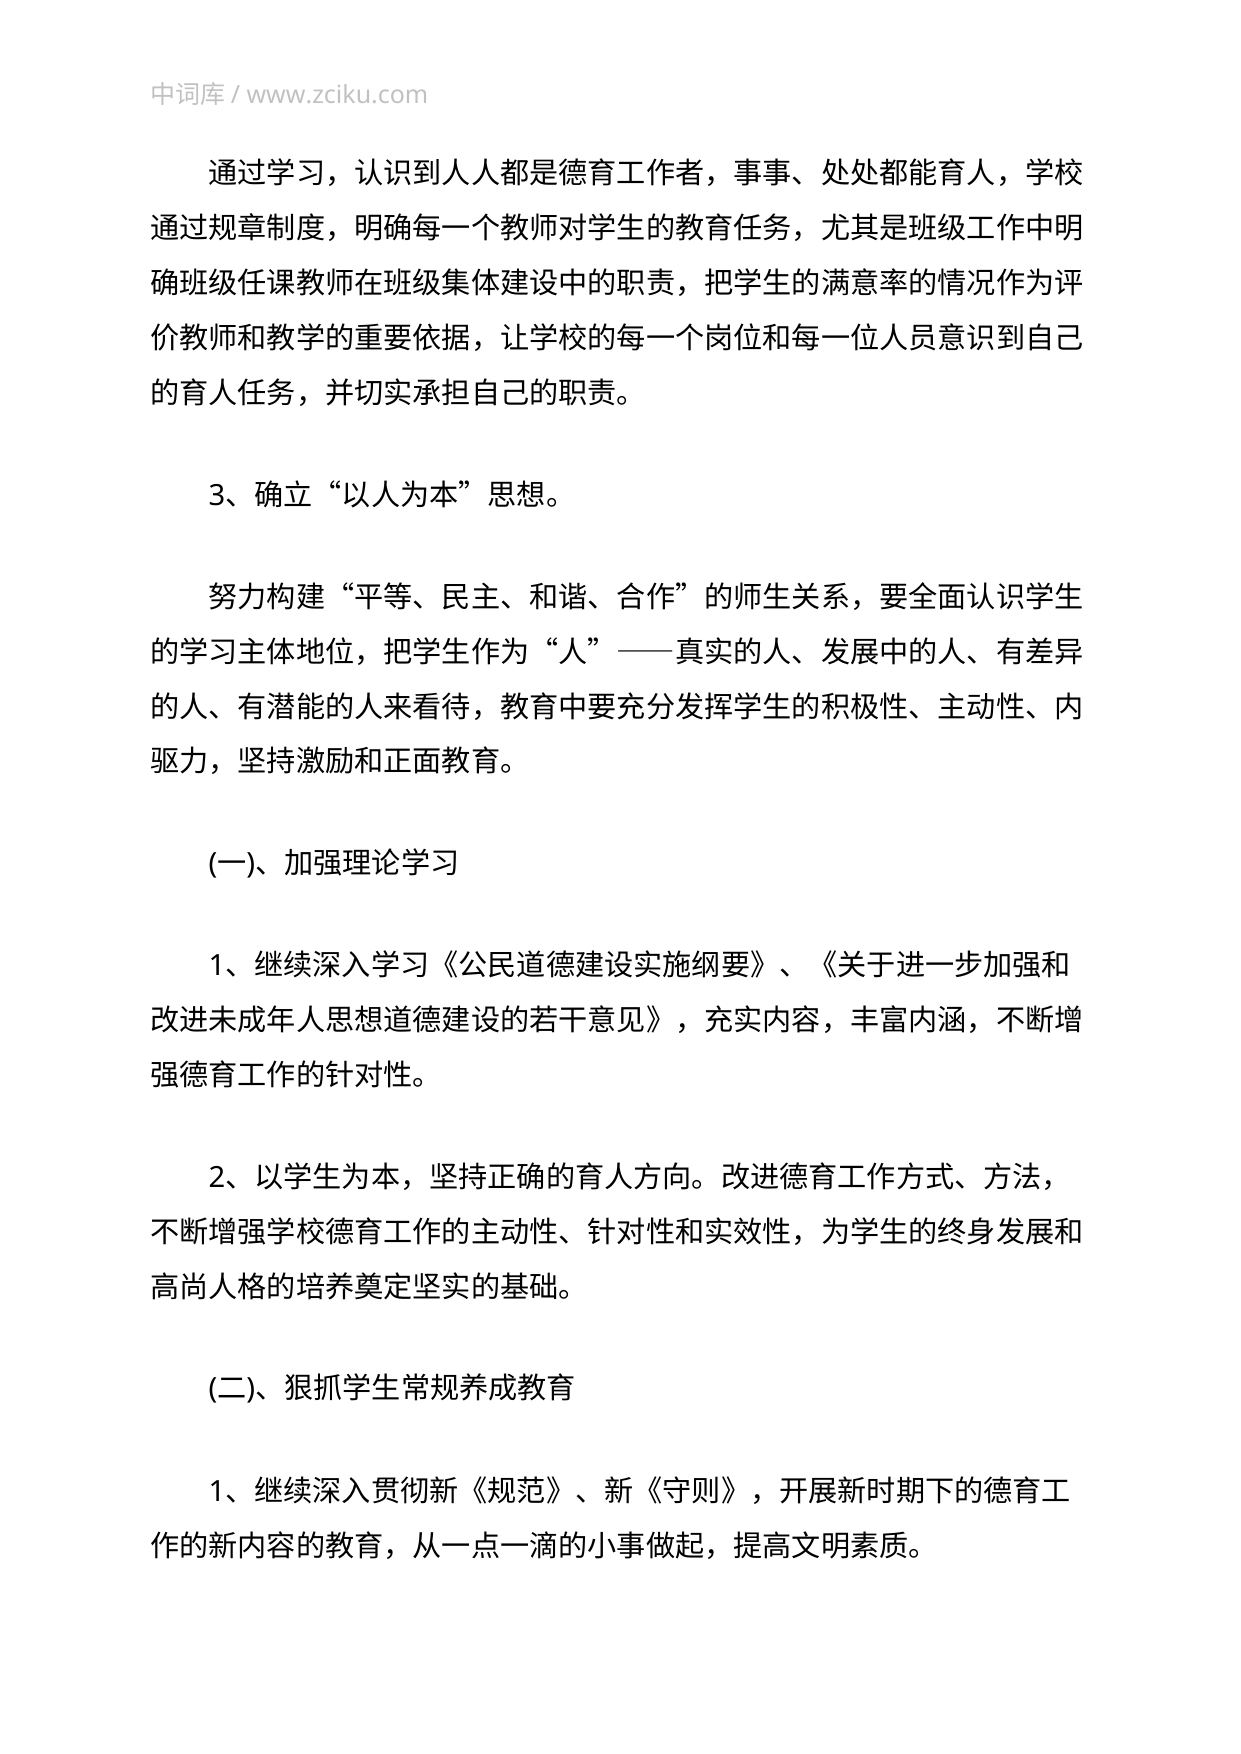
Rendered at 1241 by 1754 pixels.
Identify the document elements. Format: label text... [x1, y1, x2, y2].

text 3、确立“以人为本”思想。 [150, 471, 1090, 514]
text 努力构建“平等、民主、和谐、合作”的师生关系，要全面认识学生的学习主体地位，把学生作为“人”——真实的人、发展中的人、有差异的人、有潜能的人来看待，教育中要充分发挥学生的积极性、主动性、内驱力，坚持激励和正面教育。 [150, 573, 1090, 780]
text (二)、狠抓学生常规养成教育 [150, 1365, 1090, 1407]
text 1、继续深入贯彻新《规范》、新《守则》，开展新时期下的德育工作的新内容的教育，从一点一滴的小事做起，提高文明素质。 [150, 1467, 1090, 1564]
text (一)、加强理论学习 [150, 840, 1090, 882]
text 通过学习，认识到人人都是德育工作者，事事、处处都能育人，学校通过规章制度，明确每一个教师对学生的教育任务，尤其是班级工作中明确班级任课教师在班级集体建设中的职责，把学生的满意率的情况作为评价教师和教学的重要依据，让学校的每一个岗位和每一位人员意识到自己的育人任务，并切实承担自己的职责。 [150, 150, 1090, 412]
text 1、继续深入学习《公民道德建设实施纲要》、《关于进一步加强和改进未成年人思想道德建设的若干意见》，充实内容，丰富内涵，不断增强德育工作的针对性。 [150, 942, 1090, 1094]
text 2、以学生为本，坚持正确的育人方向。改进德育工作方式、方法，不断增强学校德育工作的主动性、针对性和实效性，为学生的终身发展和高尚人格的培养奠定坚实的基础。 [150, 1153, 1090, 1306]
